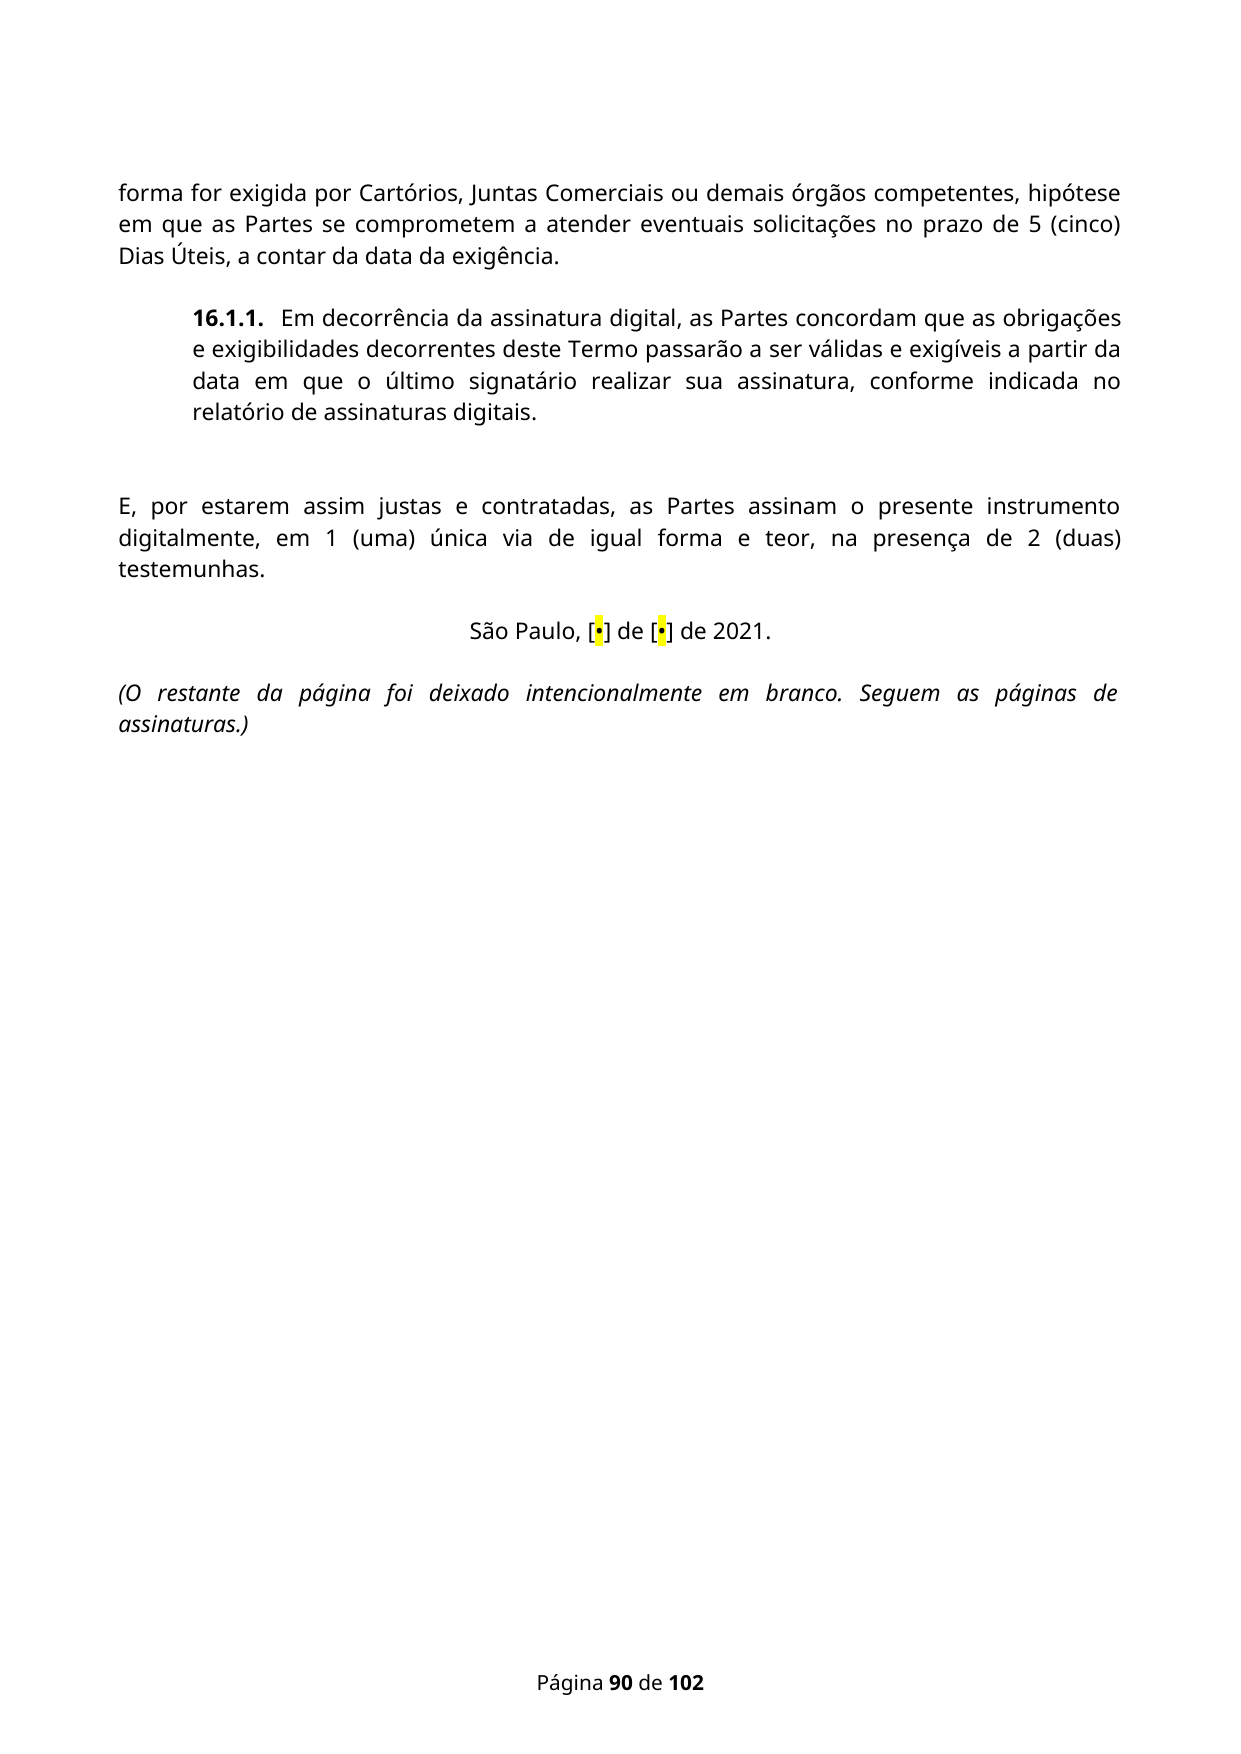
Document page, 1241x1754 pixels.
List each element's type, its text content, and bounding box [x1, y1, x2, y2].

text São Paulo, [•] de [•] de 2021. [118, 615, 595, 646]
text São Paulo, [•] de [•] de 2021. [666, 615, 1122, 646]
text (O restante da página foi deixado intencionalmente em branco. Seguem as páginas de assinaturas.) [118, 677, 1122, 740]
list Em decorrência da assinatura digital, as Partes concordam que as obrigações e exigibilidades decorrentes deste Termo passarão a ser válidas e exigíveis a partir da data em que o último signatário realizar sua assinatura, conforme indicada no relatório de assinaturas digitais. [192, 302, 1122, 427]
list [118, 177, 1122, 271]
text E, por estarem assim justas e contratadas, as Partes assinam o presente instrumento digitalmente, em 1 (uma) única via de igual forma e teor, na presença de 2 (duas) testemunhas. [118, 490, 1122, 583]
